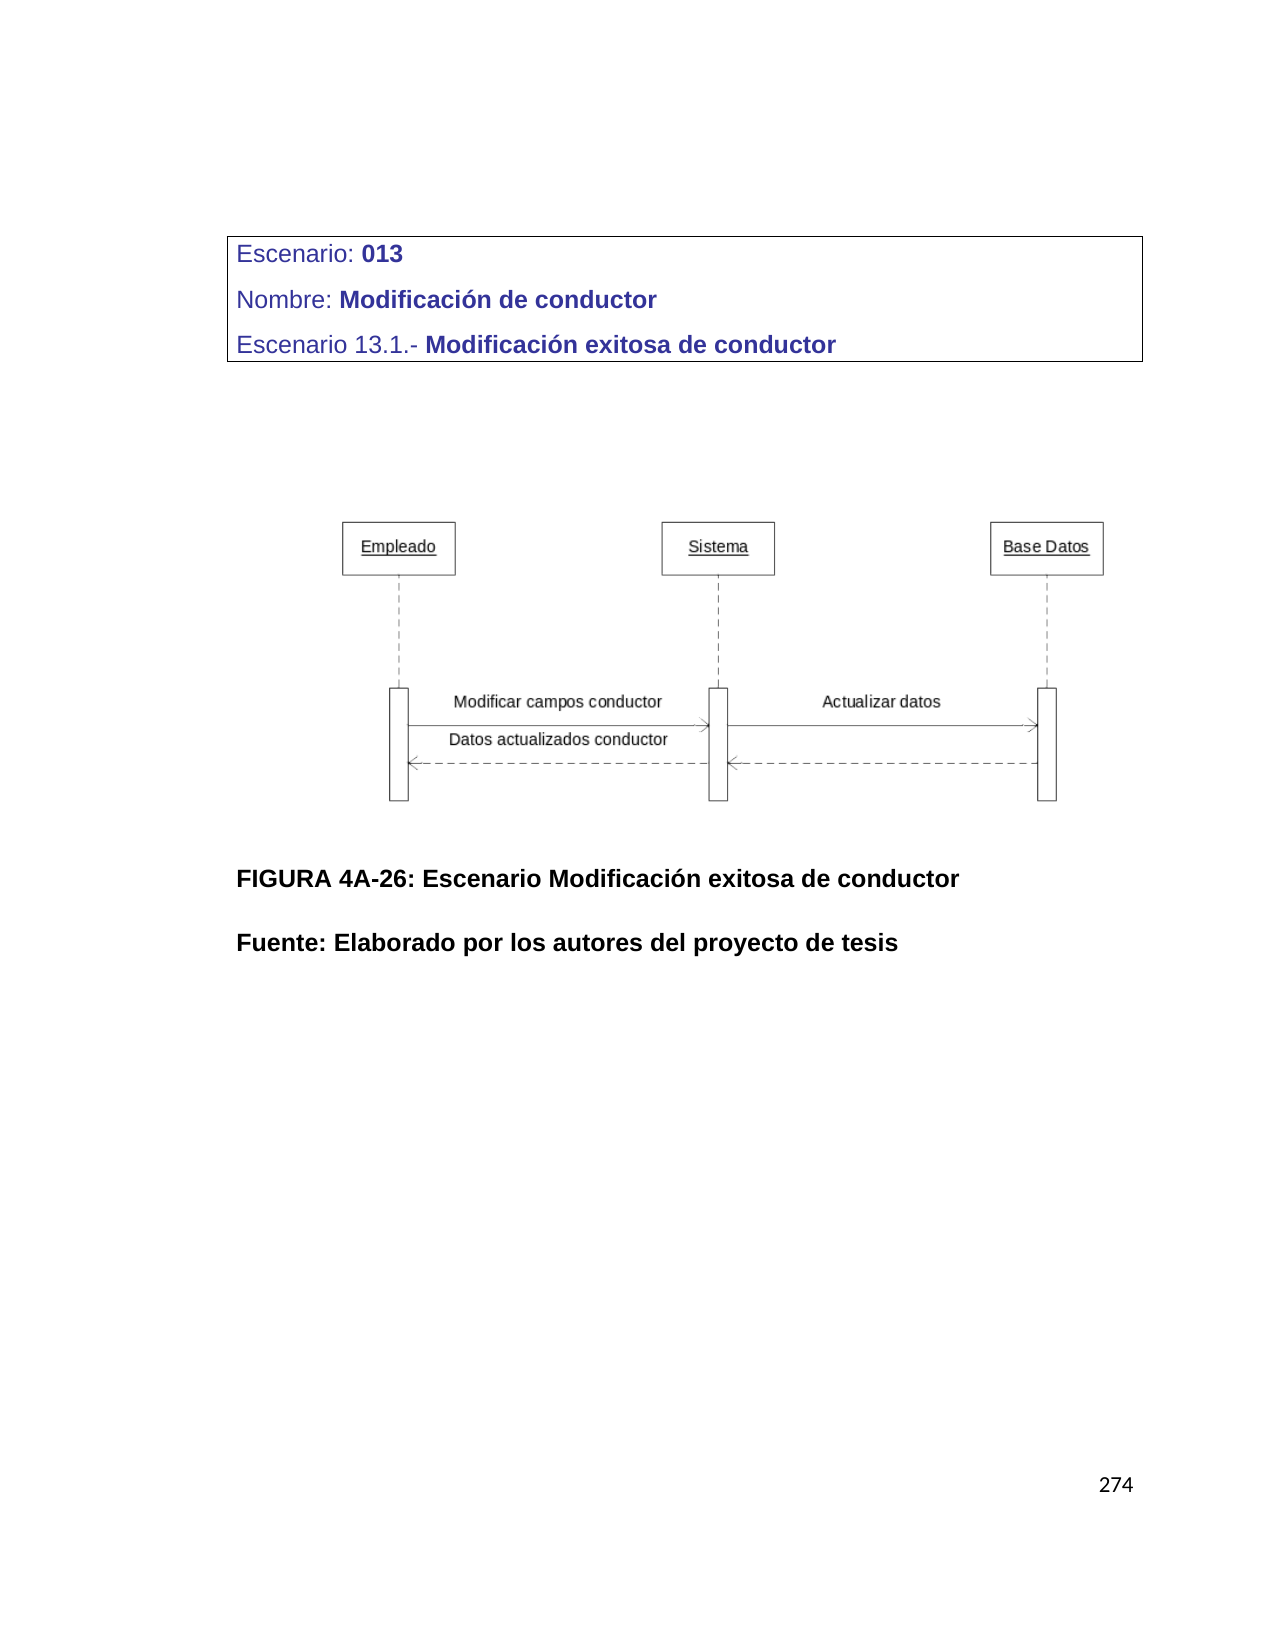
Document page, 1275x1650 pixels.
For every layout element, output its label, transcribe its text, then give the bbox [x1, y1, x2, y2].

text Escenario: 013 [228, 237, 1142, 268]
text FIGURA 4A-26: Escenario Modificación exitosa de conductor [236, 864, 1133, 893]
text Fuente: Elaborado por los autores del proyecto de tesis [236, 928, 1133, 957]
text Nombre: Modificación de conductor [228, 282, 1142, 314]
text Escenario 13.1.- Modificación exitosa de conductor [228, 327, 1142, 361]
